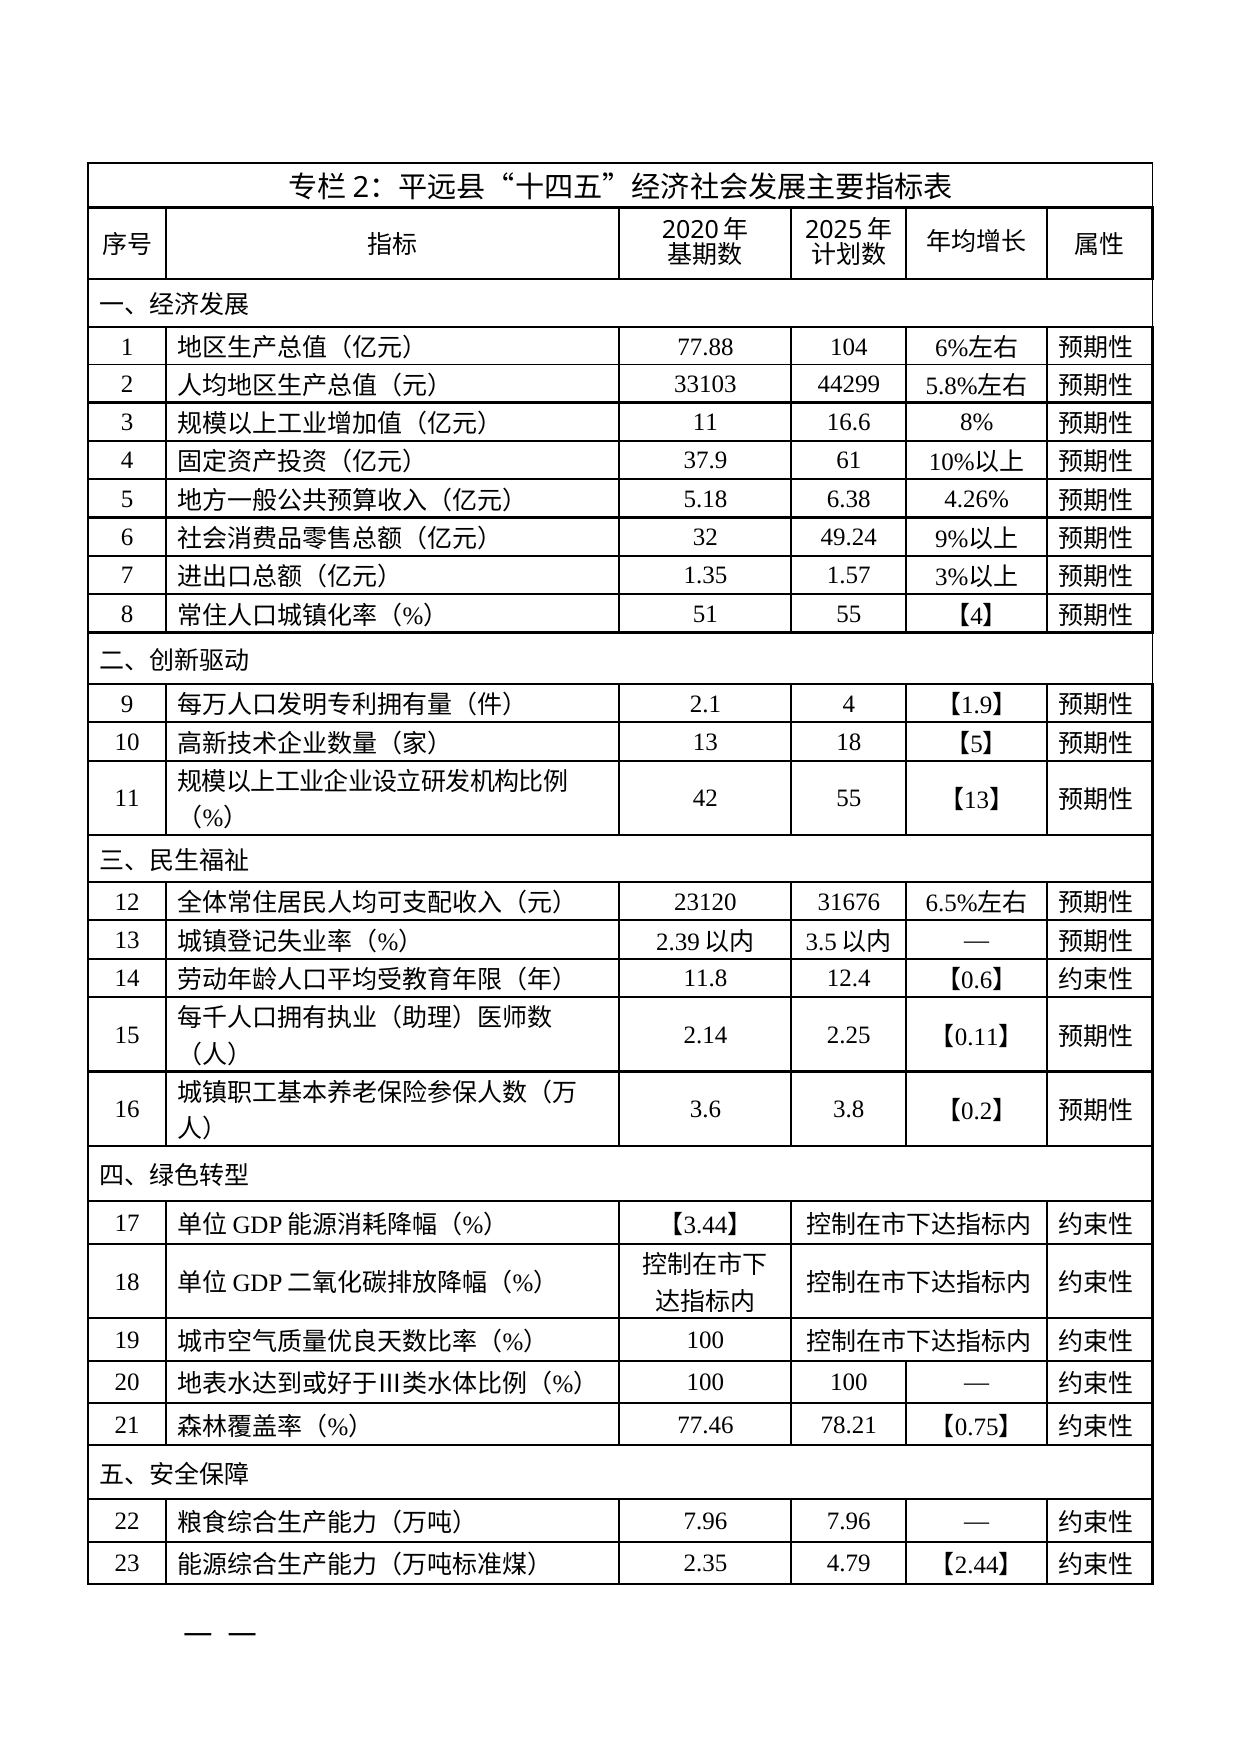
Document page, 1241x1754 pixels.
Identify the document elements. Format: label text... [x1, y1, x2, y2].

table_cell 51 [620, 595, 790, 631]
table_cell 44299 [792, 365, 905, 401]
table_cell 1 [89, 328, 165, 364]
table_cell 高新技术企业数量（家） [167, 723, 618, 759]
table_cell 10 [89, 723, 165, 759]
table_cell 77.46 [620, 1404, 790, 1444]
table_cell 10%以上 [907, 442, 1046, 478]
table_cell 5.18 [620, 480, 790, 516]
table_cell 61 [792, 442, 905, 478]
table_cell 指标 [167, 209, 618, 277]
table_cell 全体常住居民人均可支配收入（元） [167, 883, 618, 919]
table_cell 预期性 [1048, 921, 1151, 957]
table_cell 20 [89, 1362, 165, 1402]
table_cell 6.5%左右 [907, 883, 1046, 919]
table_cell 23120 [620, 883, 790, 919]
table_cell 16 [89, 1073, 165, 1145]
table_cell 【0.2】 [907, 1073, 1046, 1145]
table_cell 一、经济发展 [89, 280, 1152, 326]
table_cell 地表水达到或好于Ⅲ类水体比例（%） [167, 1362, 618, 1402]
table_cell 8 [89, 595, 165, 631]
table_cell 控制在市下达指标内 [792, 1319, 1046, 1359]
table_cell — [907, 1500, 1046, 1541]
table_cell 12.4 [792, 960, 905, 996]
table_cell 9 [89, 685, 165, 721]
table_cell 【0.11】 [907, 998, 1046, 1070]
table_cell 预期性 [1048, 480, 1151, 516]
table_cell 每万人口发明专利拥有量（件） [167, 685, 618, 721]
table_cell 3 [89, 404, 165, 440]
table_cell 规模以上工业企业设立研发机构比例（%） [167, 762, 618, 834]
table_cell 【0.6】 [907, 960, 1046, 996]
table_cell 森林覆盖率（%） [167, 1404, 618, 1444]
table_cell 2020年 基期数 [620, 209, 790, 277]
table_cell 预期性 [1048, 762, 1151, 834]
table_cell 预期性 [1048, 404, 1151, 440]
table_cell 5 [89, 480, 165, 516]
table_cell 78.21 [792, 1404, 905, 1444]
table_cell 四、绿色转型 [89, 1147, 1151, 1200]
table_cell 3%以上 [907, 557, 1046, 593]
table_cell 单位GDP二氧化碳排放降幅（%） [167, 1245, 618, 1317]
table_cell 49.24 [792, 519, 905, 555]
table_cell 劳动年龄人口平均受教育年限（年） [167, 960, 618, 996]
table_cell 6%左右 [907, 328, 1046, 364]
table_cell 预期性 [1048, 442, 1151, 478]
table_cell 属性 [1048, 209, 1151, 277]
table_cell 【3.44】 [620, 1202, 790, 1243]
table_cell 城市空气质量优良天数比率（%） [167, 1319, 618, 1359]
table_header 专栏2：平远县“十四五”经济社会发展主要指标表 [89, 164, 1152, 206]
table_cell 预期性 [1048, 595, 1151, 631]
table_cell 序号 [89, 209, 165, 277]
table_cell 2.25 [792, 998, 905, 1070]
table_cell 5.8%左右 [907, 365, 1046, 401]
table_cell 五、安全保障 [89, 1446, 1151, 1498]
table_cell 控制在市下达指标内 [792, 1202, 1046, 1243]
table_cell 预期性 [1048, 519, 1151, 555]
table_cell 约束性 [1048, 960, 1151, 996]
table_cell 55 [792, 595, 905, 631]
table_cell 2 [89, 365, 165, 401]
table_cell 约束性 [1048, 1404, 1151, 1444]
table_cell 约束性 [1048, 1500, 1151, 1541]
table_cell 约束性 [1048, 1245, 1151, 1317]
table_cell 18 [89, 1245, 165, 1317]
table_cell 12 [89, 883, 165, 919]
table_cell 13 [89, 921, 165, 957]
table_cell 22 [89, 1500, 165, 1541]
table_cell 3.6 [620, 1073, 790, 1145]
table_cell 【4】 [907, 595, 1046, 631]
table_cell 18 [792, 723, 905, 759]
table_cell 100 [620, 1319, 790, 1359]
table_cell 42 [620, 762, 790, 834]
table_cell 4 [89, 442, 165, 478]
table_cell 17 [89, 1202, 165, 1243]
table_cell 【1.9】 [907, 685, 1046, 721]
table_cell 31676 [792, 883, 905, 919]
table_cell — [907, 921, 1046, 957]
table_cell 37.9 [620, 442, 790, 478]
table_cell 7.96 [620, 1500, 790, 1541]
table_cell 预期性 [1048, 1073, 1151, 1145]
table_cell 7 [89, 557, 165, 593]
table_cell 11 [89, 762, 165, 834]
table_cell 4.26% [907, 480, 1046, 516]
table_cell 11.8 [620, 960, 790, 996]
table_cell 7.96 [792, 1500, 905, 1541]
table_cell 地方一般公共预算收入（亿元） [167, 480, 618, 516]
table_cell 预期性 [1048, 557, 1151, 593]
table_cell 2.35 [620, 1543, 790, 1583]
table_cell 人均地区生产总值（元） [167, 365, 618, 401]
table_cell 77.88 [620, 328, 790, 364]
table_cell 32 [620, 519, 790, 555]
table_cell 100 [792, 1362, 905, 1402]
table_cell 14 [89, 960, 165, 996]
table_cell 约束性 [1048, 1202, 1151, 1243]
table_cell 21 [89, 1404, 165, 1444]
table_cell 【5】 [907, 723, 1046, 759]
table_cell 19 [89, 1319, 165, 1359]
table_cell 年均增长 [907, 209, 1046, 277]
table_cell 2025年计划数 [792, 209, 905, 277]
table_cell — [907, 1362, 1046, 1402]
table_cell 预期性 [1048, 723, 1151, 759]
table_cell 9%以上 [907, 519, 1046, 555]
table_cell 三、民生福祉 [89, 836, 1151, 881]
table_cell 15 [89, 998, 165, 1070]
table_cell 13 [620, 723, 790, 759]
table_cell 每千人口拥有执业（助理）医师数（人） [167, 998, 618, 1070]
table_cell 【0.75】 [907, 1404, 1046, 1444]
table_cell 55 [792, 762, 905, 834]
table_cell 8% [907, 404, 1046, 440]
table_cell 2.1 [620, 685, 790, 721]
table_cell 常住人口城镇化率（%） [167, 595, 618, 631]
table_cell 11 [620, 404, 790, 440]
table_cell 约束性 [1048, 1319, 1151, 1359]
table_cell 控制在市下达指标内 [620, 1245, 790, 1317]
table_cell 二、创新驱动 [89, 634, 1152, 683]
table_cell 2.39以内 [620, 921, 790, 957]
table_cell 约束性 [1048, 1543, 1151, 1583]
table_cell 预期性 [1048, 685, 1151, 721]
table_cell 1.57 [792, 557, 905, 593]
table_cell 33103 [620, 365, 790, 401]
table_cell 104 [792, 328, 905, 364]
table_cell 预期性 [1048, 883, 1151, 919]
table_cell 约束性 [1048, 1362, 1151, 1402]
table_cell 3.8 [792, 1073, 905, 1145]
table_cell 预期性 [1048, 328, 1151, 364]
table_cell 城镇职工基本养老保险参保人数（万人） [167, 1073, 618, 1145]
table_cell 2.14 [620, 998, 790, 1070]
table_cell 预期性 [1048, 998, 1151, 1070]
table_cell 预期性 [1048, 365, 1151, 401]
table_cell 进出口总额（亿元） [167, 557, 618, 593]
table_cell 规模以上工业增加值（亿元） [167, 404, 618, 440]
table_cell 能源综合生产能力（万吨标准煤） [167, 1543, 618, 1583]
table_cell 1.35 [620, 557, 790, 593]
table_cell 【2.44】 [907, 1543, 1046, 1583]
table_cell 固定资产投资（亿元） [167, 442, 618, 478]
table_cell 4.79 [792, 1543, 905, 1583]
table_cell 3.5以内 [792, 921, 905, 957]
table_cell 16.6 [792, 404, 905, 440]
table_cell 4 [792, 685, 905, 721]
table_cell 23 [89, 1543, 165, 1583]
table_cell 城镇登记失业率（%） [167, 921, 618, 957]
table_cell 6 [89, 519, 165, 555]
table_cell 控制在市下达指标内 [792, 1245, 1046, 1317]
table_cell 6.38 [792, 480, 905, 516]
table_cell 【13】 [907, 762, 1046, 834]
table_cell 100 [620, 1362, 790, 1402]
table_cell 地区生产总值（亿元） [167, 328, 618, 364]
table_cell 粮食综合生产能力（万吨） [167, 1500, 618, 1541]
table_cell 单位GDP能源消耗降幅（%） [167, 1202, 618, 1243]
table_cell 社会消费品零售总额（亿元） [167, 519, 618, 555]
